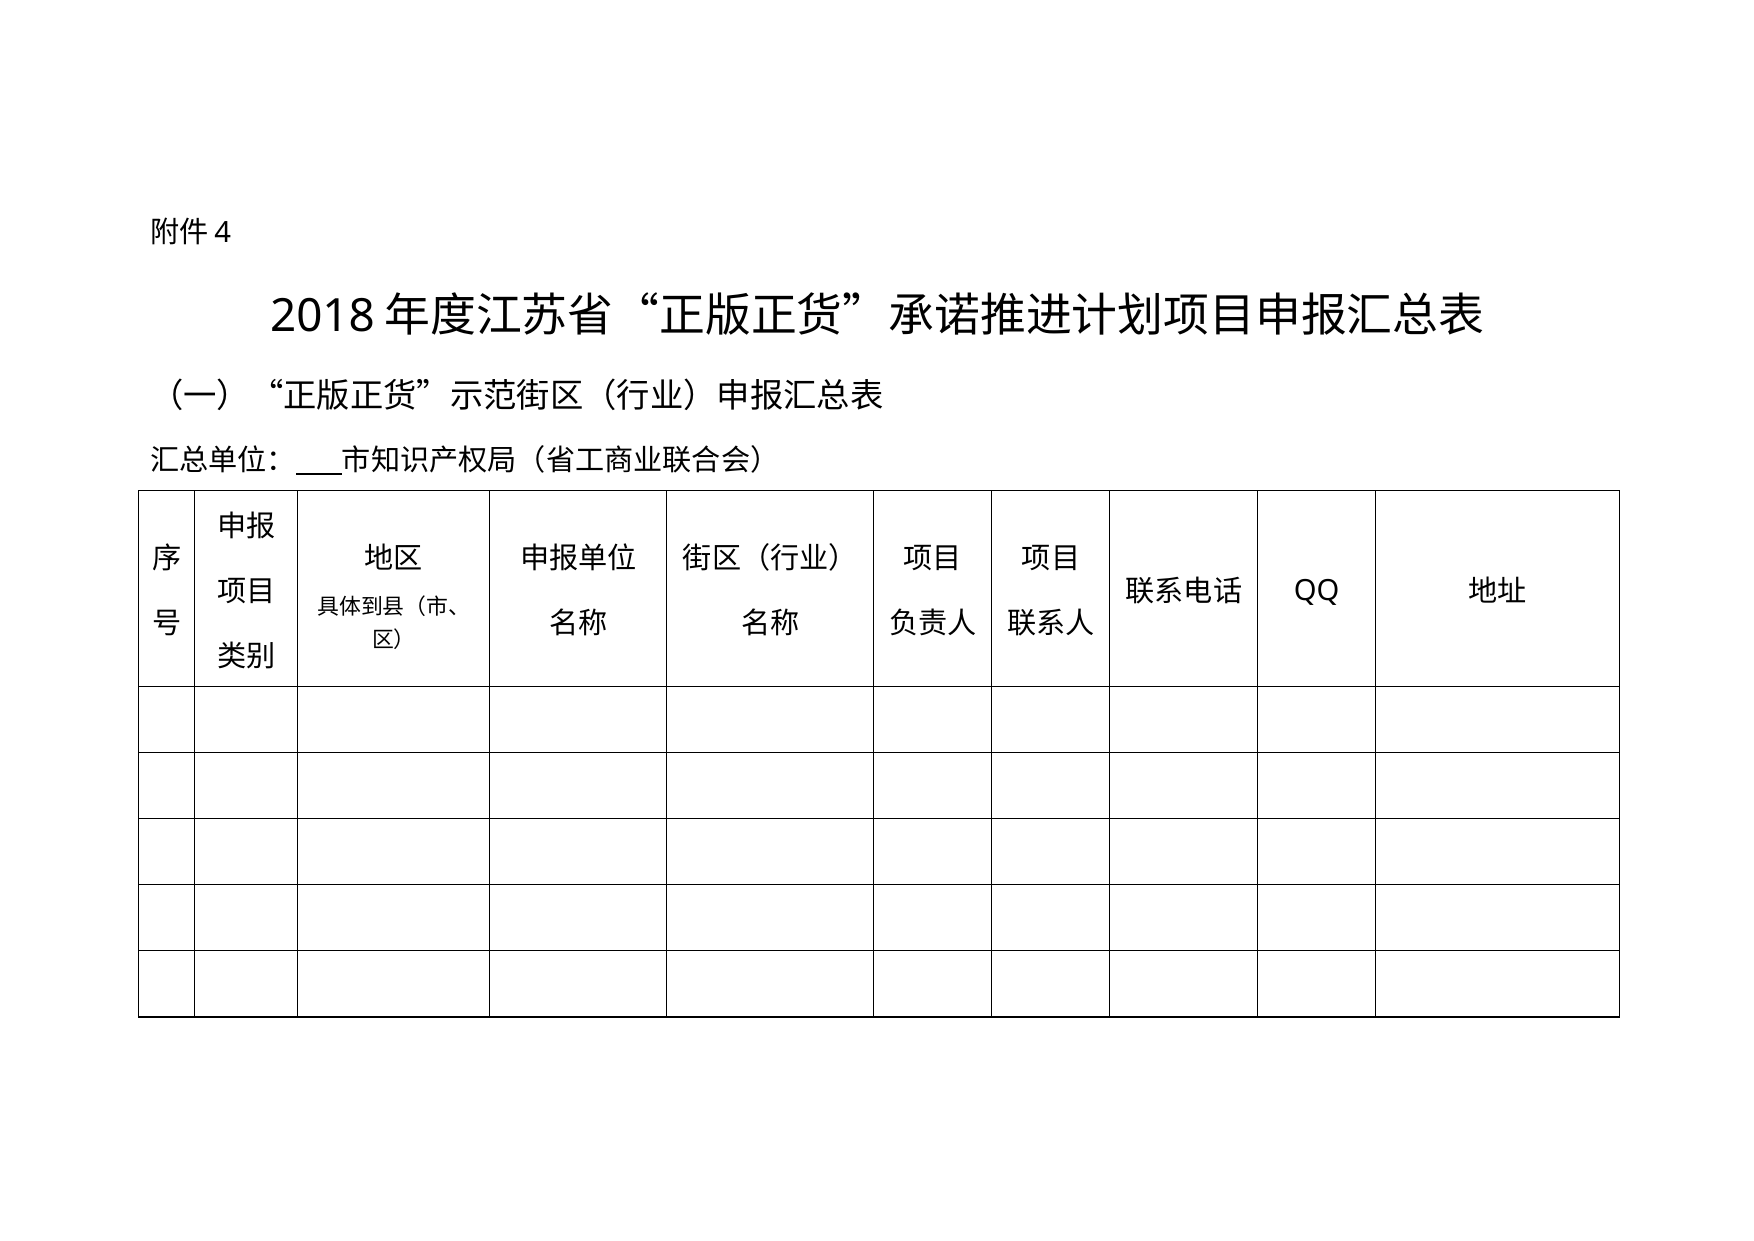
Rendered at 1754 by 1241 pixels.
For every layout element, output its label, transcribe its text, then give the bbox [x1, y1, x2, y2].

table_cell [992, 819, 1109, 884]
table_cell [1258, 885, 1375, 950]
table_cell [195, 885, 297, 950]
table_cell [667, 951, 873, 1016]
table_cell [195, 951, 297, 1016]
table_cell [298, 951, 489, 1016]
table_cell [139, 753, 194, 818]
table_cell [490, 753, 666, 818]
table_cell [195, 753, 297, 818]
table_header 申报项目类别 [195, 491, 297, 686]
table_cell [667, 885, 873, 950]
table_cell [1376, 687, 1619, 752]
table_cell [1110, 687, 1257, 752]
table_header 项目 联系人 [992, 491, 1109, 686]
table_header 序号 [139, 491, 194, 686]
table_cell [490, 951, 666, 1016]
table_cell [490, 687, 666, 752]
table_cell [874, 687, 991, 752]
table_cell [490, 819, 666, 884]
text 附件4 [150, 198, 1604, 263]
table_cell [1110, 951, 1257, 1016]
table_cell [1376, 885, 1619, 950]
table_cell [1110, 819, 1257, 884]
table_header 项目 负责人 [874, 491, 991, 686]
table_cell [1376, 819, 1619, 884]
table_cell [139, 885, 194, 950]
table_cell [139, 819, 194, 884]
table_cell [1376, 951, 1619, 1016]
text 汇总单位： 市知识产权局（省工商业联合会） [150, 425, 1604, 490]
table_cell [1258, 819, 1375, 884]
table_cell [298, 885, 489, 950]
table_cell [667, 687, 873, 752]
table_cell [195, 687, 297, 752]
table_cell [667, 819, 873, 884]
table_cell [195, 819, 297, 884]
table_cell [992, 951, 1109, 1016]
table_header 申报单位 名称 [490, 491, 666, 686]
table_cell [992, 885, 1109, 950]
table_cell [298, 819, 489, 884]
table_cell [874, 951, 991, 1016]
table_cell [1258, 951, 1375, 1016]
table_cell [874, 753, 991, 818]
table_cell [139, 951, 194, 1016]
table_cell [1258, 753, 1375, 818]
table_cell [874, 819, 991, 884]
table_cell [1376, 753, 1619, 818]
table_cell [139, 687, 194, 752]
table_cell [874, 885, 991, 950]
table_header 地址 [1376, 491, 1619, 686]
text （一）“正版正货”示范街区（行业）申报汇总表 [150, 360, 1604, 425]
table_cell [490, 885, 666, 950]
table_cell [1258, 687, 1375, 752]
table_header 联系电话 [1110, 491, 1257, 686]
table_header QQ [1258, 491, 1375, 686]
text 2018年度江苏省“正版正货”承诺推进计划项目申报汇总表 [150, 263, 1604, 360]
table_cell [992, 687, 1109, 752]
table_cell [1110, 753, 1257, 818]
table_cell [667, 753, 873, 818]
table_header 地区 具体到县（市、区） [298, 491, 489, 686]
table_header 街区（行业）名称 [667, 491, 873, 686]
table_cell [298, 753, 489, 818]
table_cell [298, 687, 489, 752]
table_cell [1110, 885, 1257, 950]
table_cell [992, 753, 1109, 818]
